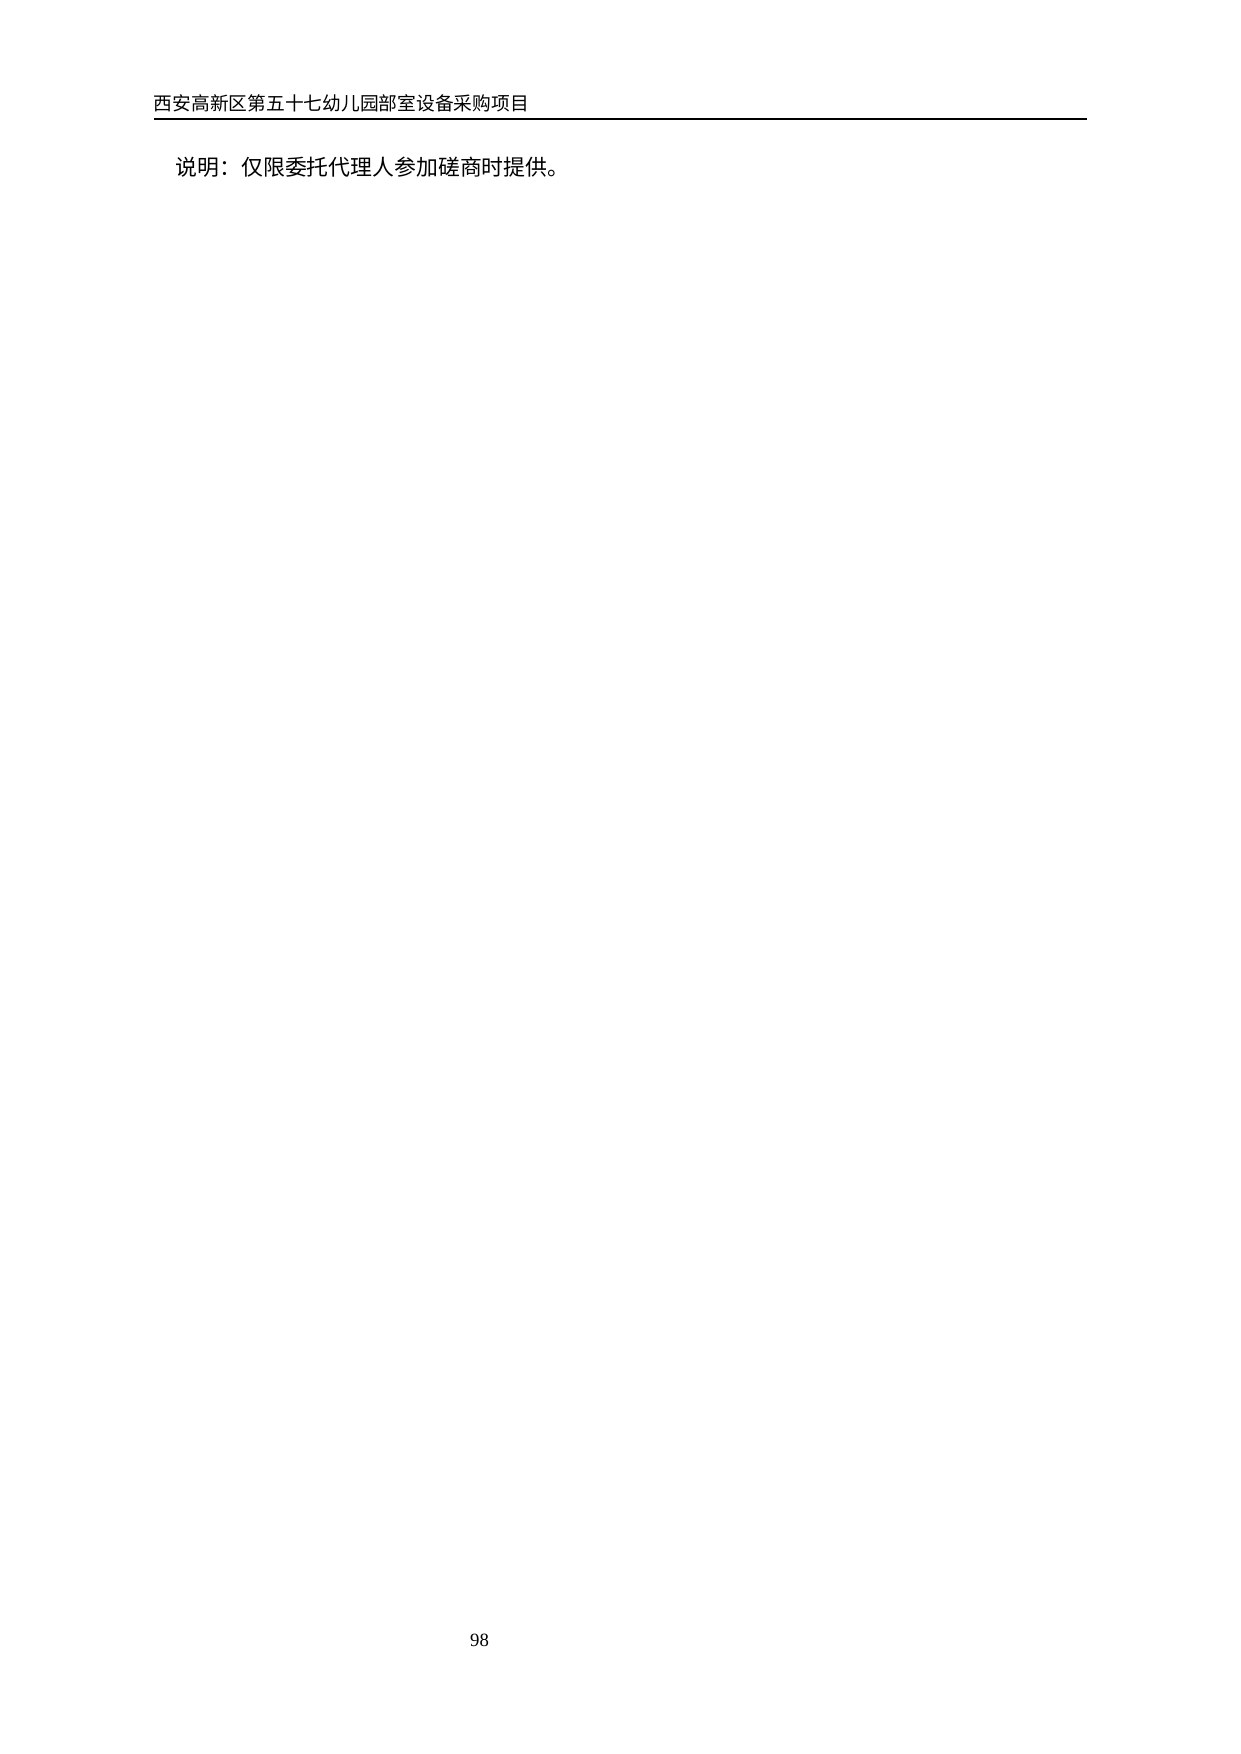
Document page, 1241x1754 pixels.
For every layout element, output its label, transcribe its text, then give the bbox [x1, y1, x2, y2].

text 说明：仅限委托代理人参加磋商时提供。 [153, 150, 1087, 182]
